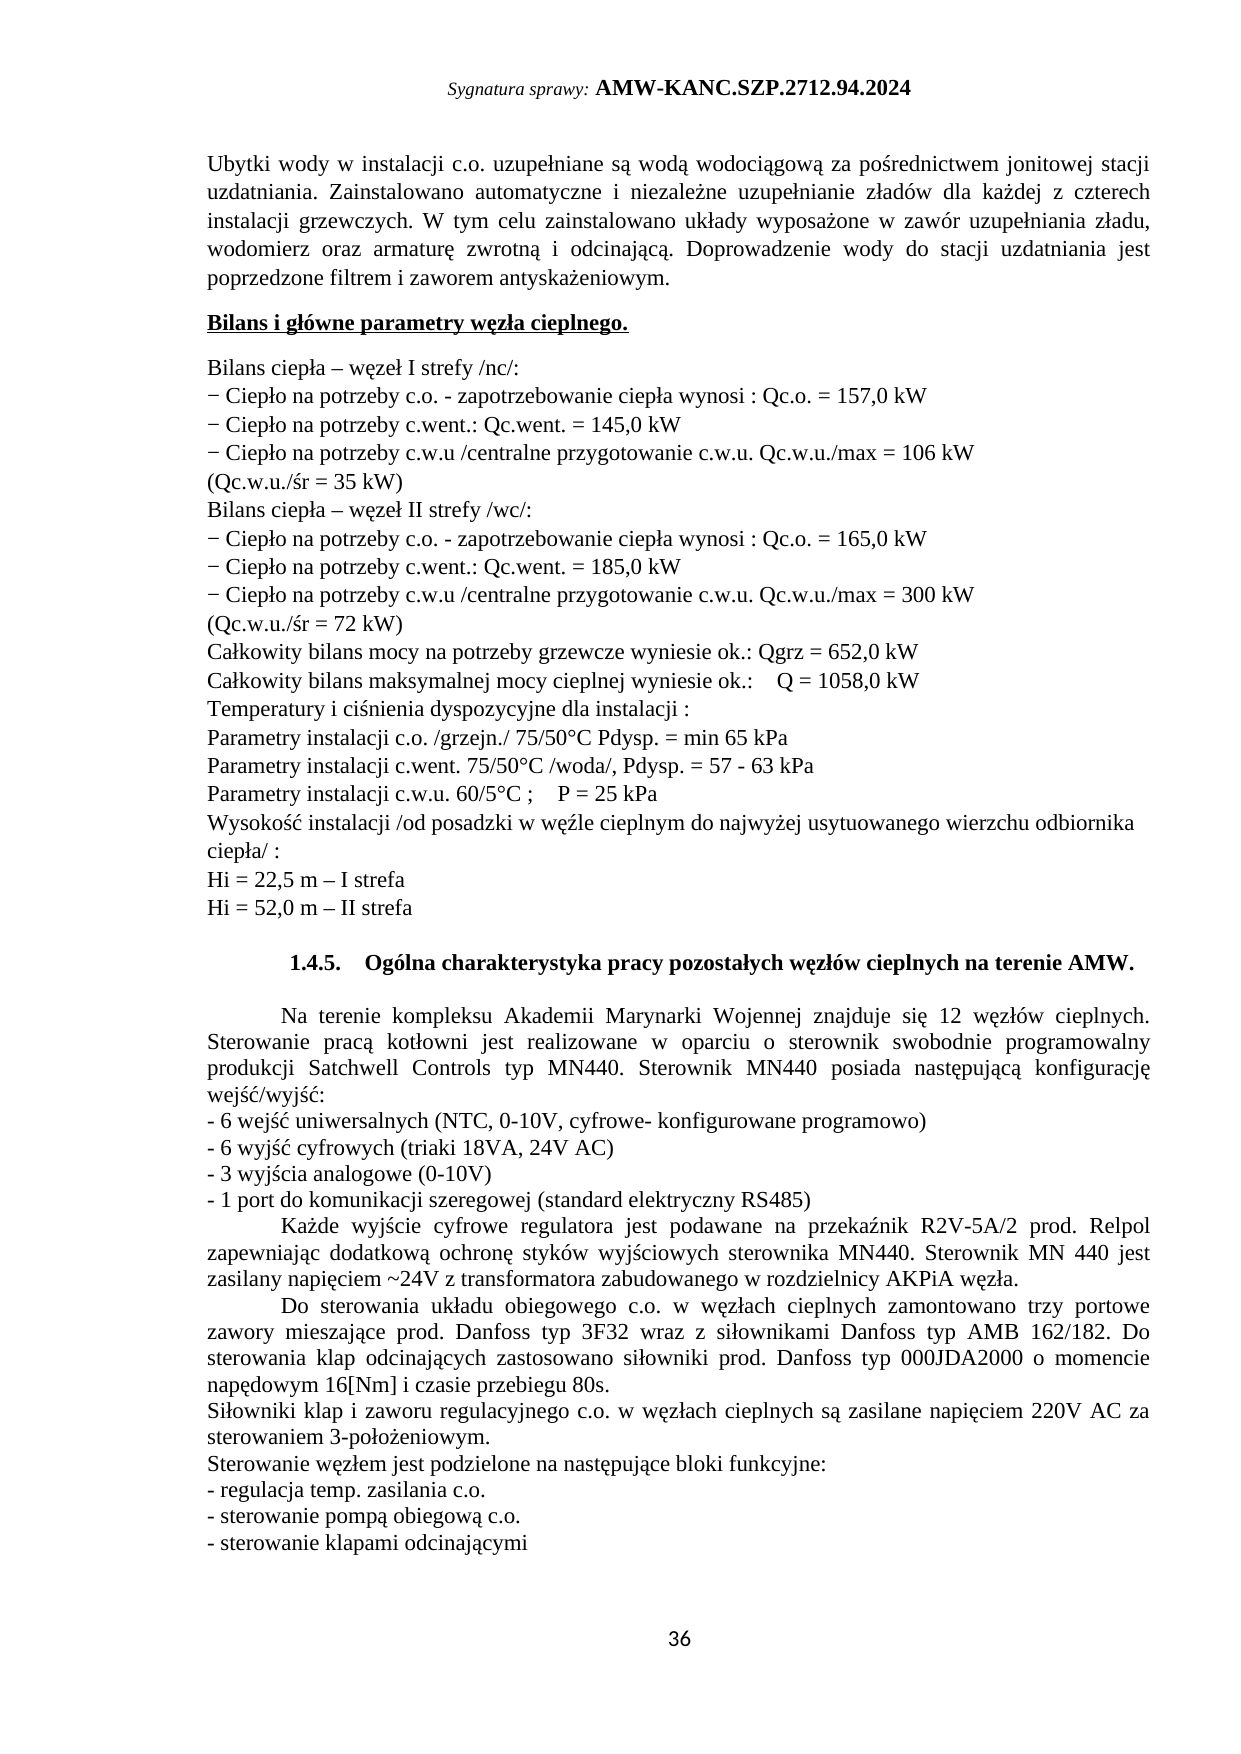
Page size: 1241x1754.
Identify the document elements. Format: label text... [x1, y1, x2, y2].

text Bilans ciepła – węzeł I strefy /nc/: [207, 354, 1152, 380]
text - 1 port do komunikacji szeregowej (standard elektryczny RS485) [207, 1186, 1152, 1213]
text - sterowanie pompą obiegową c.o. [207, 1502, 1152, 1529]
text - 6 wejść uniwersalnych (NTC, 0-10V, cyfrowe- konfigurowane programowo) [207, 1107, 1152, 1133]
text − Ciepło na potrzeby c.o. - zapotrzebowanie ciepła wynosi : Qc.o. = 165,0 kW [207, 524, 1152, 551]
text Każde wyjście cyfrowe regulatora jest podawane na przekaźnik R2V-5A/2 prod. Relpol zapewniając dodatkową ochronę styków wyjściowych sterownika MN440. Sterownik MN 440 jest zasilany napięciem ~24V z transformatora zabudowanego w rozdzielnicy AKPiA węzła. [207, 1213, 1152, 1292]
text (Qc.w.u./śr = 72 kW) [207, 610, 1152, 636]
text Na terenie kompleksu Akademii Marynarki Wojennej znajduje się 12 węzłów cieplnych. Sterowanie pracą kotłowni jest realizowane w oparciu o sterownik swobodnie programowalny produkcji Satchwell Controls typ MN440. Sterownik MN440 posiada następującą konfigurację wejść/wyjść: [207, 1002, 1152, 1107]
text (Qc.w.u./śr = 35 kW) [207, 468, 1152, 494]
text − Ciepło na potrzeby c.went.: Qc.went. = 185,0 kW [207, 553, 1152, 579]
text Ubytki wody w instalacji c.o. uzupełniane są wodą wodociągową za pośrednictwem jonitowej stacji uzdatniania. Zainstalowano automatyczne i niezależne uzupełnianie zładów dla każdej z czterech instalacji grzewczych. W tym celu zainstalowano układy wyposażone w zawór uzupełniania zładu, wodomierz oraz armaturę zwrotną i odcinającą. Doprowadzenie wody do stacji uzdatniania jest poprzedzone filtrem i zaworem antyskażeniowym. [207, 150, 1152, 290]
text - 6 wyjść cyfrowych (triaki 18VA, 24V AC) [207, 1133, 1152, 1160]
text Parametry instalacji c.w.u. 60/5°C ; P = 25 kPa [207, 781, 1152, 807]
text Hi = 22,5 m – I strefa [207, 866, 1152, 892]
text Siłowniki klap i zaworu regulacyjnego c.o. w węzłach cieplnych są zasilane napięciem 220V AC za sterowaniem 3-położeniowym. [207, 1397, 1152, 1450]
text − Ciepło na potrzeby c.went.: Qc.went. = 145,0 kW [207, 411, 1152, 437]
text Całkowity bilans mocy na potrzeby grzewcze wyniesie ok.: Qgrz = 652,0 kW [207, 638, 1152, 665]
text Do sterowania układu obiegowego c.o. w węzłach cieplnych zamontowano trzy portowe zawory mieszające prod. Danfoss typ 3F32 wraz z siłownikami Danfoss typ AMB 162/182. Do sterowania klap odcinających zastosowano siłowniki prod. Danfoss typ 000JDA2000 o momencie napędowym 16[Nm] i czasie przebiegu 80s. [207, 1292, 1152, 1397]
text Parametry instalacji c.o. /grzejn./ 75/50°C Pdysp. = min 65 kPa [207, 724, 1152, 750]
text − Ciepło na potrzeby c.w.u /centralne przygotowanie c.w.u. Qc.w.u./max = 300 kW [207, 581, 1152, 608]
text Hi = 52,0 m – II strefa [207, 894, 1152, 921]
text - regulacja temp. zasilania c.o. [207, 1476, 1152, 1502]
text ciepła/ : [207, 837, 1152, 864]
text - 3 wyjścia analogowe (0-10V) [207, 1160, 1152, 1186]
text Temperatury i ciśnienia dyspozycyjne dla instalacji : [207, 695, 1152, 722]
list Ogólna charakterystyka pracy pozostałych węzłów cieplnych na terenie AMW. [289, 949, 1152, 975]
text − Ciepło na potrzeby c.w.u /centralne przygotowanie c.w.u. Qc.w.u./max = 106 kW [207, 439, 1152, 466]
text − Ciepło na potrzeby c.o. - zapotrzebowanie ciepła wynosi : Qc.o. = 157,0 kW [207, 382, 1152, 409]
text - sterowanie klapami odcinającymi [207, 1529, 1152, 1555]
text Wysokość instalacji /od posadzki w węźle cieplnym do najwyżej usytuowanego wierzchu odbiornika [207, 809, 1152, 835]
text Całkowity bilans maksymalnej mocy cieplnej wyniesie ok.: Q = 1058,0 kW [207, 667, 1152, 693]
text Bilans ciepła – węzeł II strefy /wc/: [207, 496, 1152, 522]
text Sterowanie węzłem jest podzielone na następujące bloki funkcyjne: [207, 1450, 1152, 1476]
text Bilans i główne parametry węzła cieplnego. [207, 309, 1152, 335]
text Parametry instalacji c.went. 75/50°C /woda/, Pdysp. = 57 - 63 kPa [207, 752, 1152, 778]
